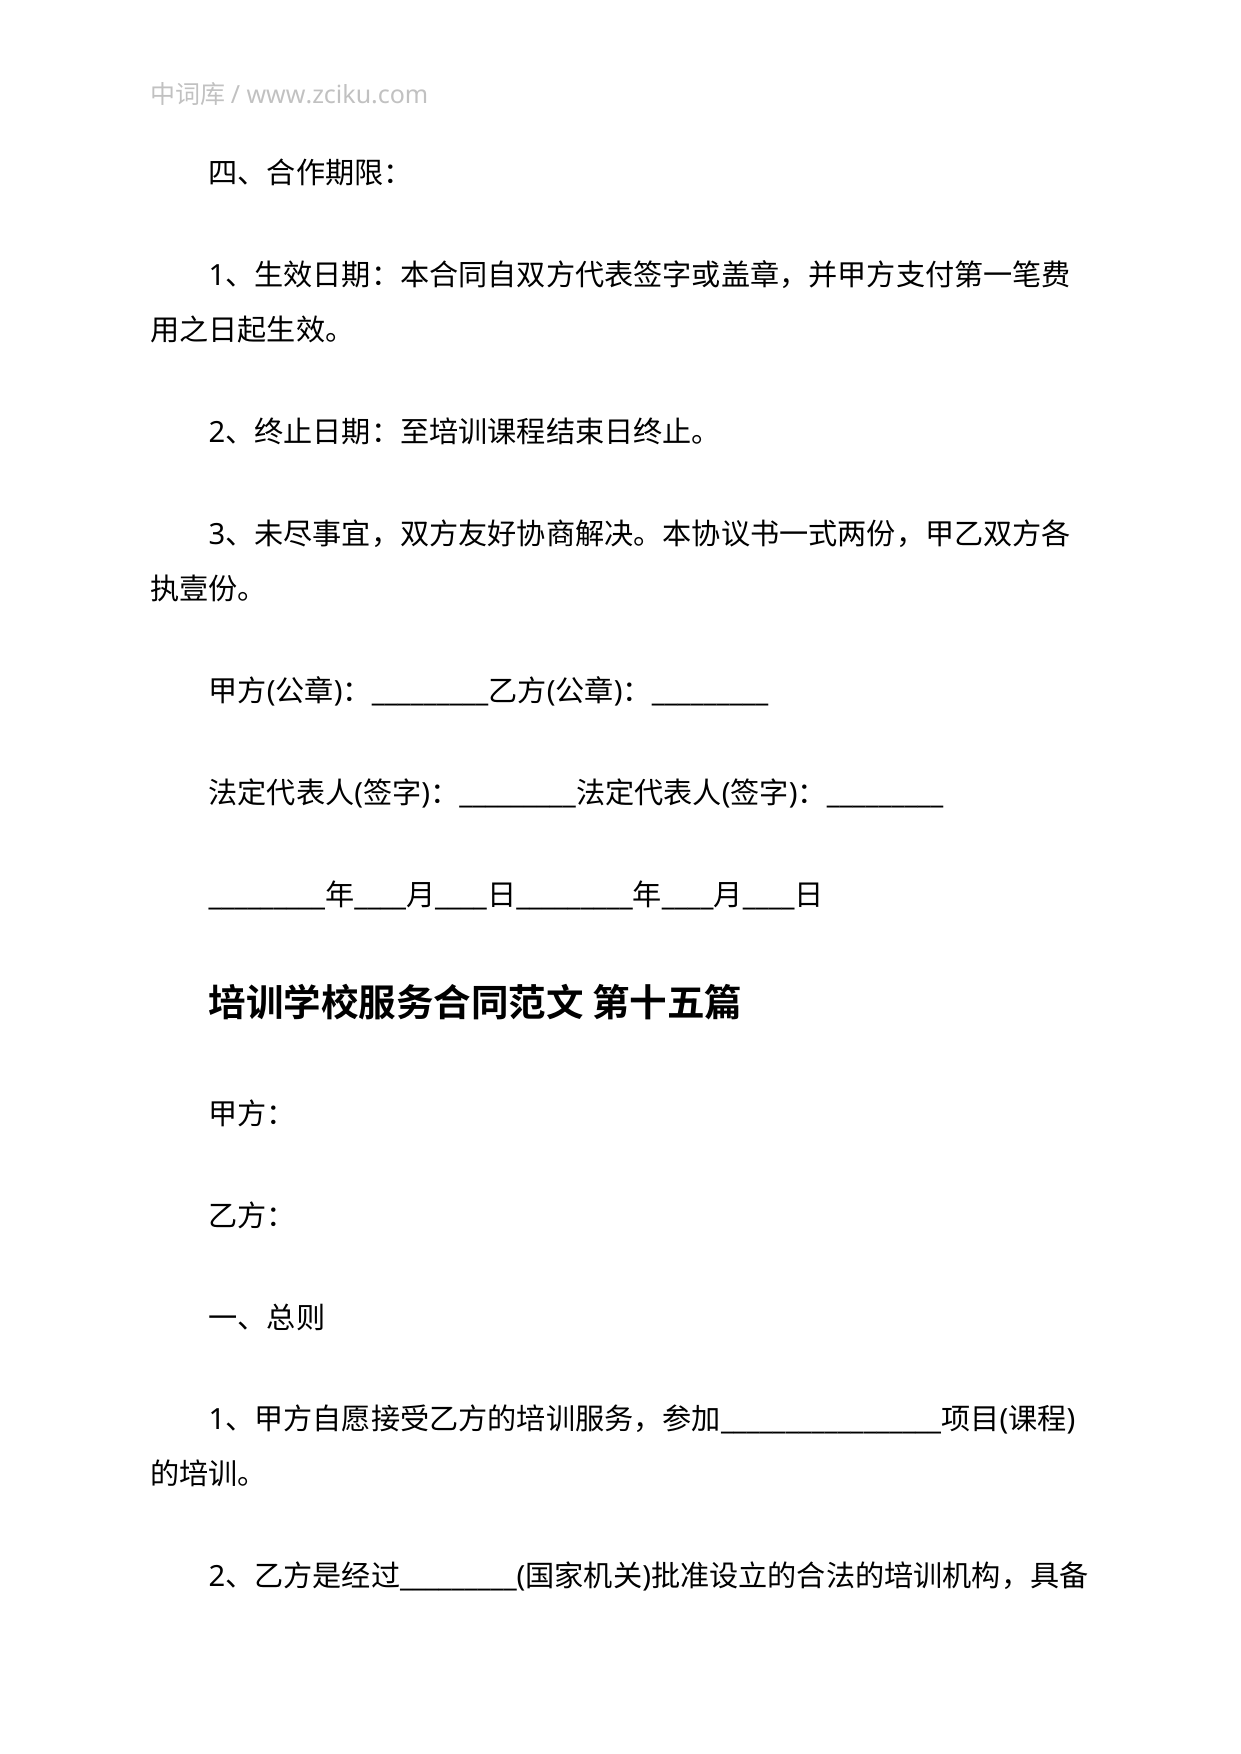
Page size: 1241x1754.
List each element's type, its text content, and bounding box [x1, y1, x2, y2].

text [150, 1553, 1090, 1595]
text 2、终止日期：至培训课程结束日终止。 [150, 408, 1090, 451]
text 1、甲方自愿接受乙方的培训服务，参加_________________项目(课程)的培训。 [150, 1396, 1090, 1493]
text 甲方： [150, 1091, 1090, 1133]
text 四、合作期限： [150, 150, 1090, 192]
text 1、生效日期：本合同自双方代表签字或盖章，并甲方支付第一笔费用之日起生效。 [150, 252, 1090, 349]
text 一、总则 [150, 1294, 1090, 1336]
text 乙方： [150, 1192, 1090, 1235]
text 培训学校服务合同范文 第十五篇 [150, 973, 1090, 1027]
text 甲方(公章)：_________乙方(公章)：_________ [150, 667, 1090, 710]
text 3、未尽事宜，双方友好协商解决。本协议书一式两份，甲乙双方各执壹份。 [150, 511, 1090, 608]
text 法定代表人(签字)：_________法定代表人(签字)：_________ [150, 769, 1090, 812]
text _________年____月____日_________年____月____日 [150, 871, 1090, 914]
